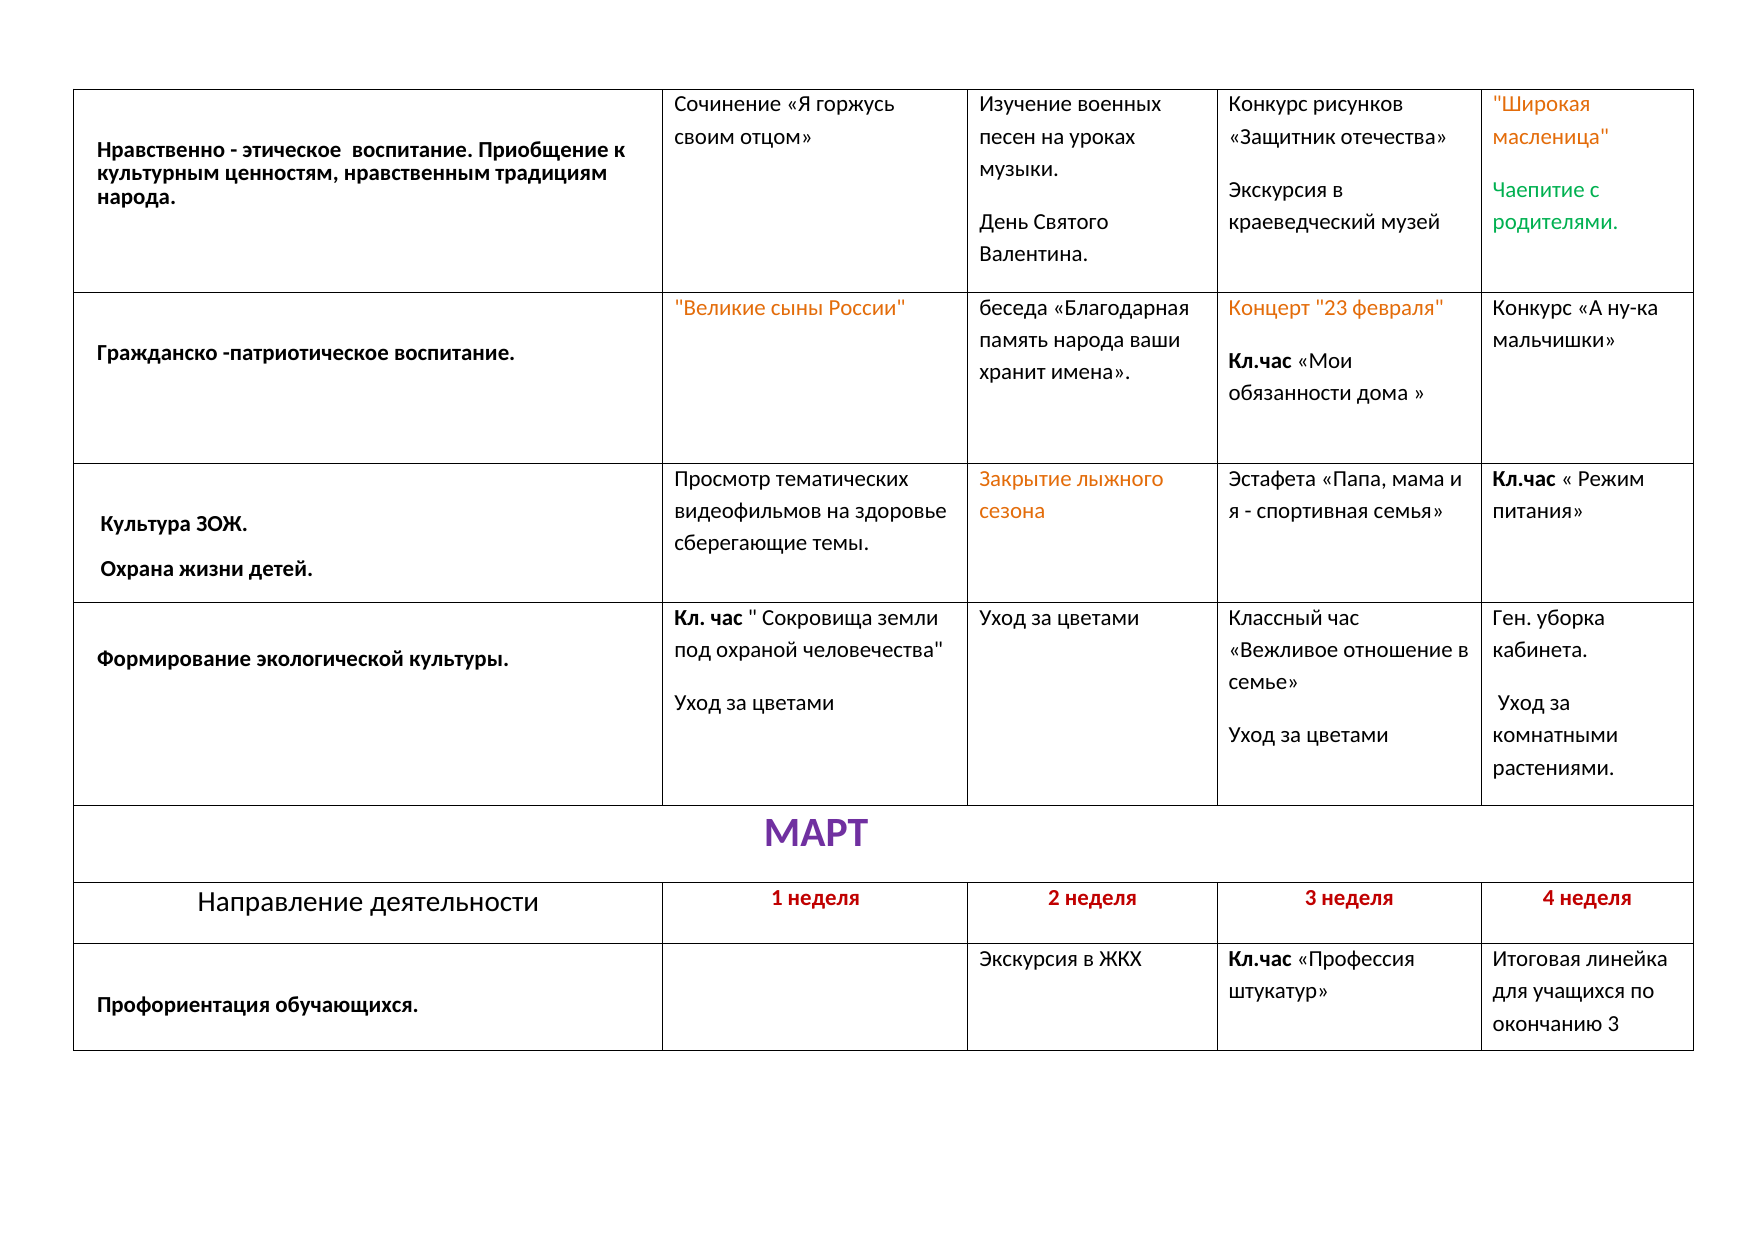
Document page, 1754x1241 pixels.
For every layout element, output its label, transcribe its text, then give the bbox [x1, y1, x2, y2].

table_cell Культура ЗОЖ. Охрана жизни детей. [74, 464, 662, 602]
table_cell Кл.час « Режим питания» [1482, 464, 1693, 602]
table_cell [663, 944, 967, 1050]
table_cell Уход за цветами [968, 603, 1217, 805]
table_cell Концерт "23 февраля" Кл.час «Мои обязанности дома » [1218, 293, 1481, 463]
table_cell Нравственно - этическое воспитание. Приобщение к культурным ценностям, нравственным традициям народа. [74, 90, 662, 292]
table_cell Просмотр тематических видеофильмов на здоровье сберегающие темы. [663, 464, 967, 602]
table_cell Конкурс «А ну-ка мальчишки» [1482, 293, 1693, 463]
table_cell 3 неделя [1218, 883, 1481, 943]
table_cell Направление деятельности [74, 883, 662, 943]
table_cell Закрытие лыжного сезона [968, 464, 1217, 602]
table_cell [74, 944, 662, 1050]
table_cell Кл. час " Сокровища земли под охраной человечества" Уход за цветами [663, 603, 967, 805]
table_cell Гражданско -патриотическое воспитание. [74, 293, 662, 463]
table_cell "Широкая масленица" Чаепитие с родителями. [1482, 90, 1693, 292]
table_cell 2 неделя [968, 883, 1217, 943]
table_cell 4 неделя [1482, 883, 1693, 943]
table_cell 1 неделя [663, 883, 967, 943]
table_cell МАРТ [74, 806, 1693, 882]
table_cell Конкурс рисунков «Защитник отечества» Экскурсия в краеведческий музей [1218, 90, 1481, 292]
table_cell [1482, 944, 1693, 1050]
table_cell Сочинение «Я горжусь своим отцом» [663, 90, 967, 292]
table_cell беседа «Благодарная память народа ваши хранит имена». [968, 293, 1217, 463]
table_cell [1218, 944, 1481, 1050]
table_cell Эстафета «Папа, мама и я - спортивная семья» [1218, 464, 1481, 602]
table_cell Классный час «Вежливое отношение в семье» Уход за цветами [1218, 603, 1481, 805]
table_cell Формирование экологической культуры. [74, 603, 662, 805]
table_cell Изучение военных песен на уроках музыки. День Святого Валентина. [968, 90, 1217, 292]
table_cell Экскурсия в ЖКХ [968, 944, 1217, 1050]
table_cell Ген. уборка кабинета. Уход за комнатными растениями. [1482, 603, 1693, 805]
table_cell "Великие сыны России" [663, 293, 967, 463]
